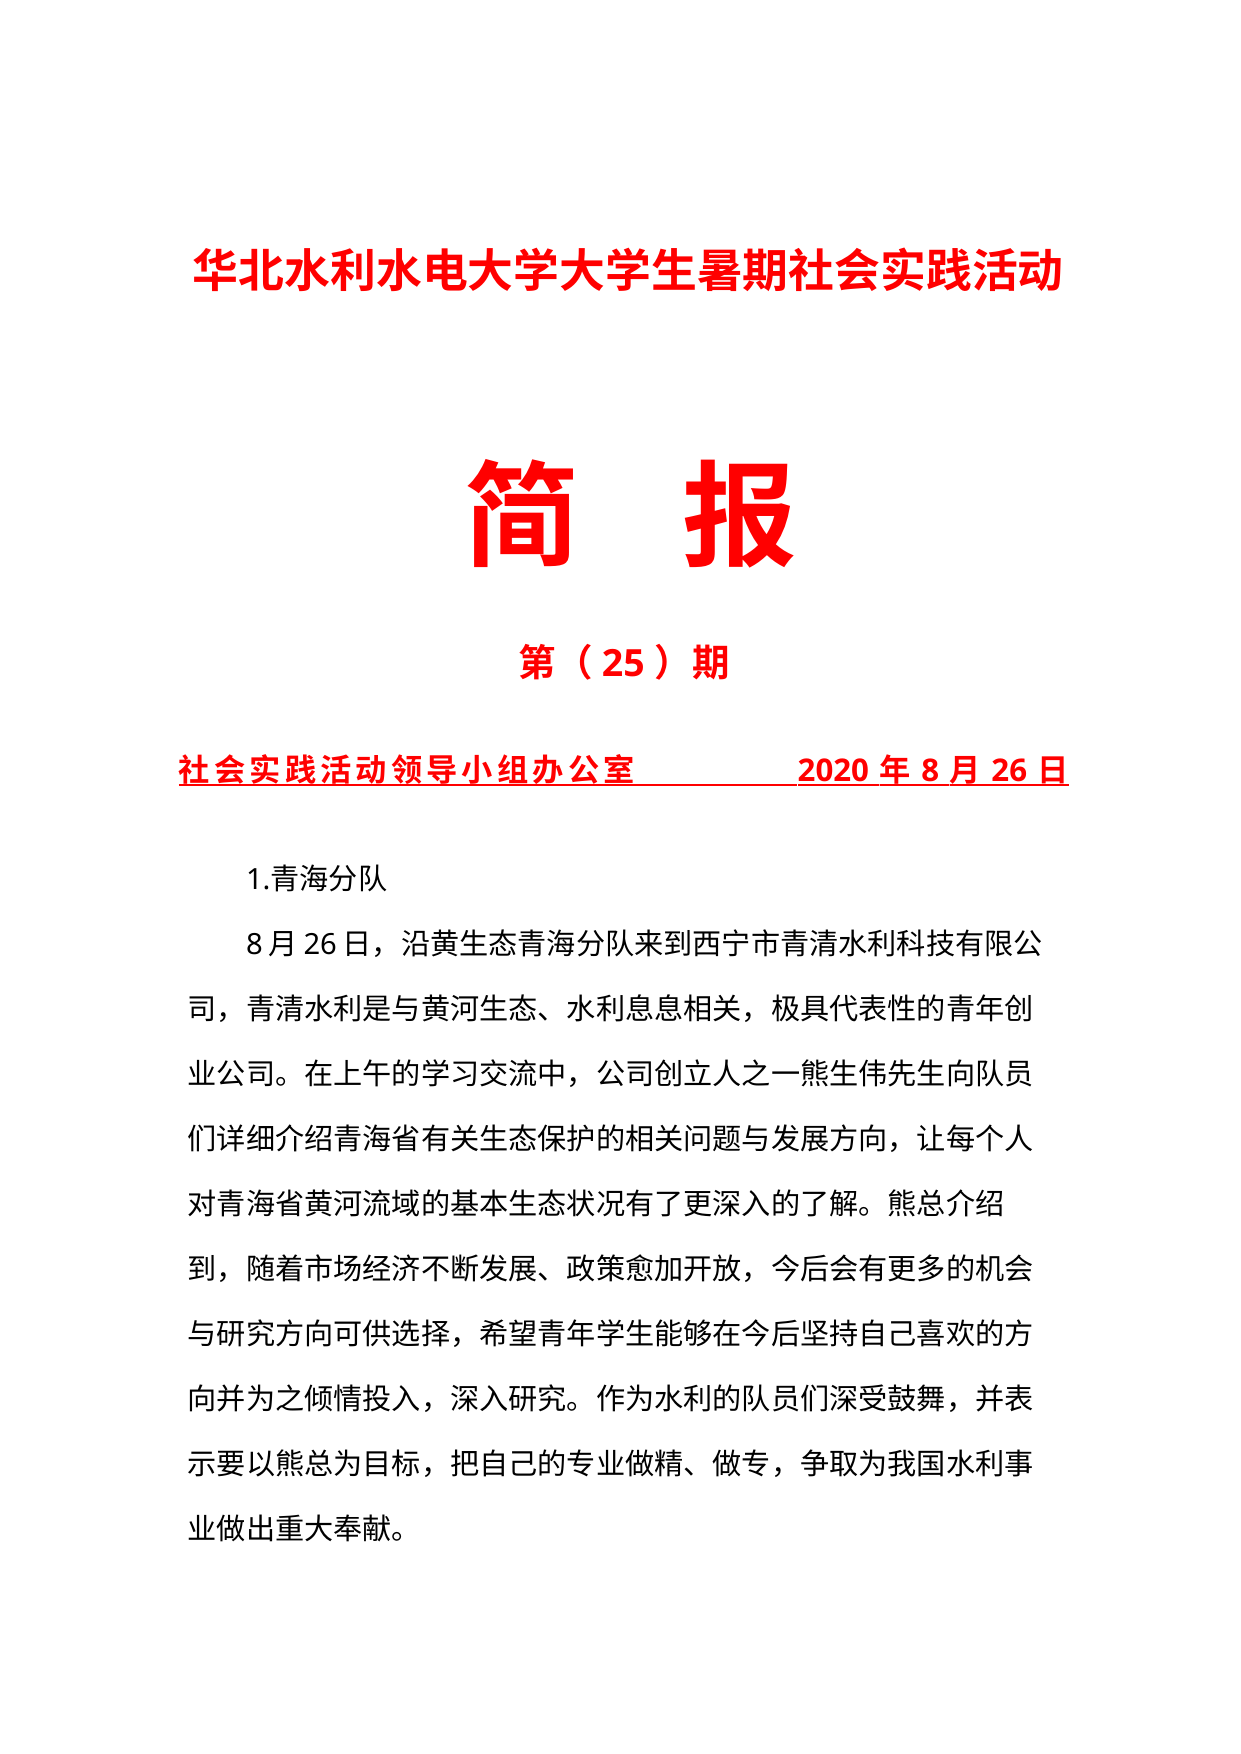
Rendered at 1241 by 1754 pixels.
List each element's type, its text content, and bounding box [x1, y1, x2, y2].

text 社会实践活动领导小组办公室 2020年8月26日 [169, 745, 1069, 791]
text 第（ 25 ）期 [169, 602, 1069, 695]
text 简 报 [169, 466, 1069, 581]
text 8月26日，沿黄生态青海分队来到西宁市青清水利科技有限公司，青清水利是与黄河生态、水利息息相关，极具代表性的青年创业公司。在上午的学习交流中，公司创立人之一熊生伟先生向队员们详细介绍青海省有关生态保护的相关问题与发展方向，让每个人对青海省黄河流域的基本生态状况有了更深入的了解。熊总介绍到，随着市场经济不断发展、政策愈加开放，今后会有更多的机会与研究方向可供选择，希望青年学生能够在今后坚持自己喜欢的方向并为之倾情投入，深入研究。作为水利的队员们深受鼓舞，并表示要以熊总为目标，把自己的专业做精、做专，争取为我国水利事业做出重大奉献。 [187, 909, 1053, 1559]
text 1.青海分队 [187, 844, 1053, 909]
text 华北水利水电大学大学生暑期社会实践活动 [187, 212, 1069, 306]
